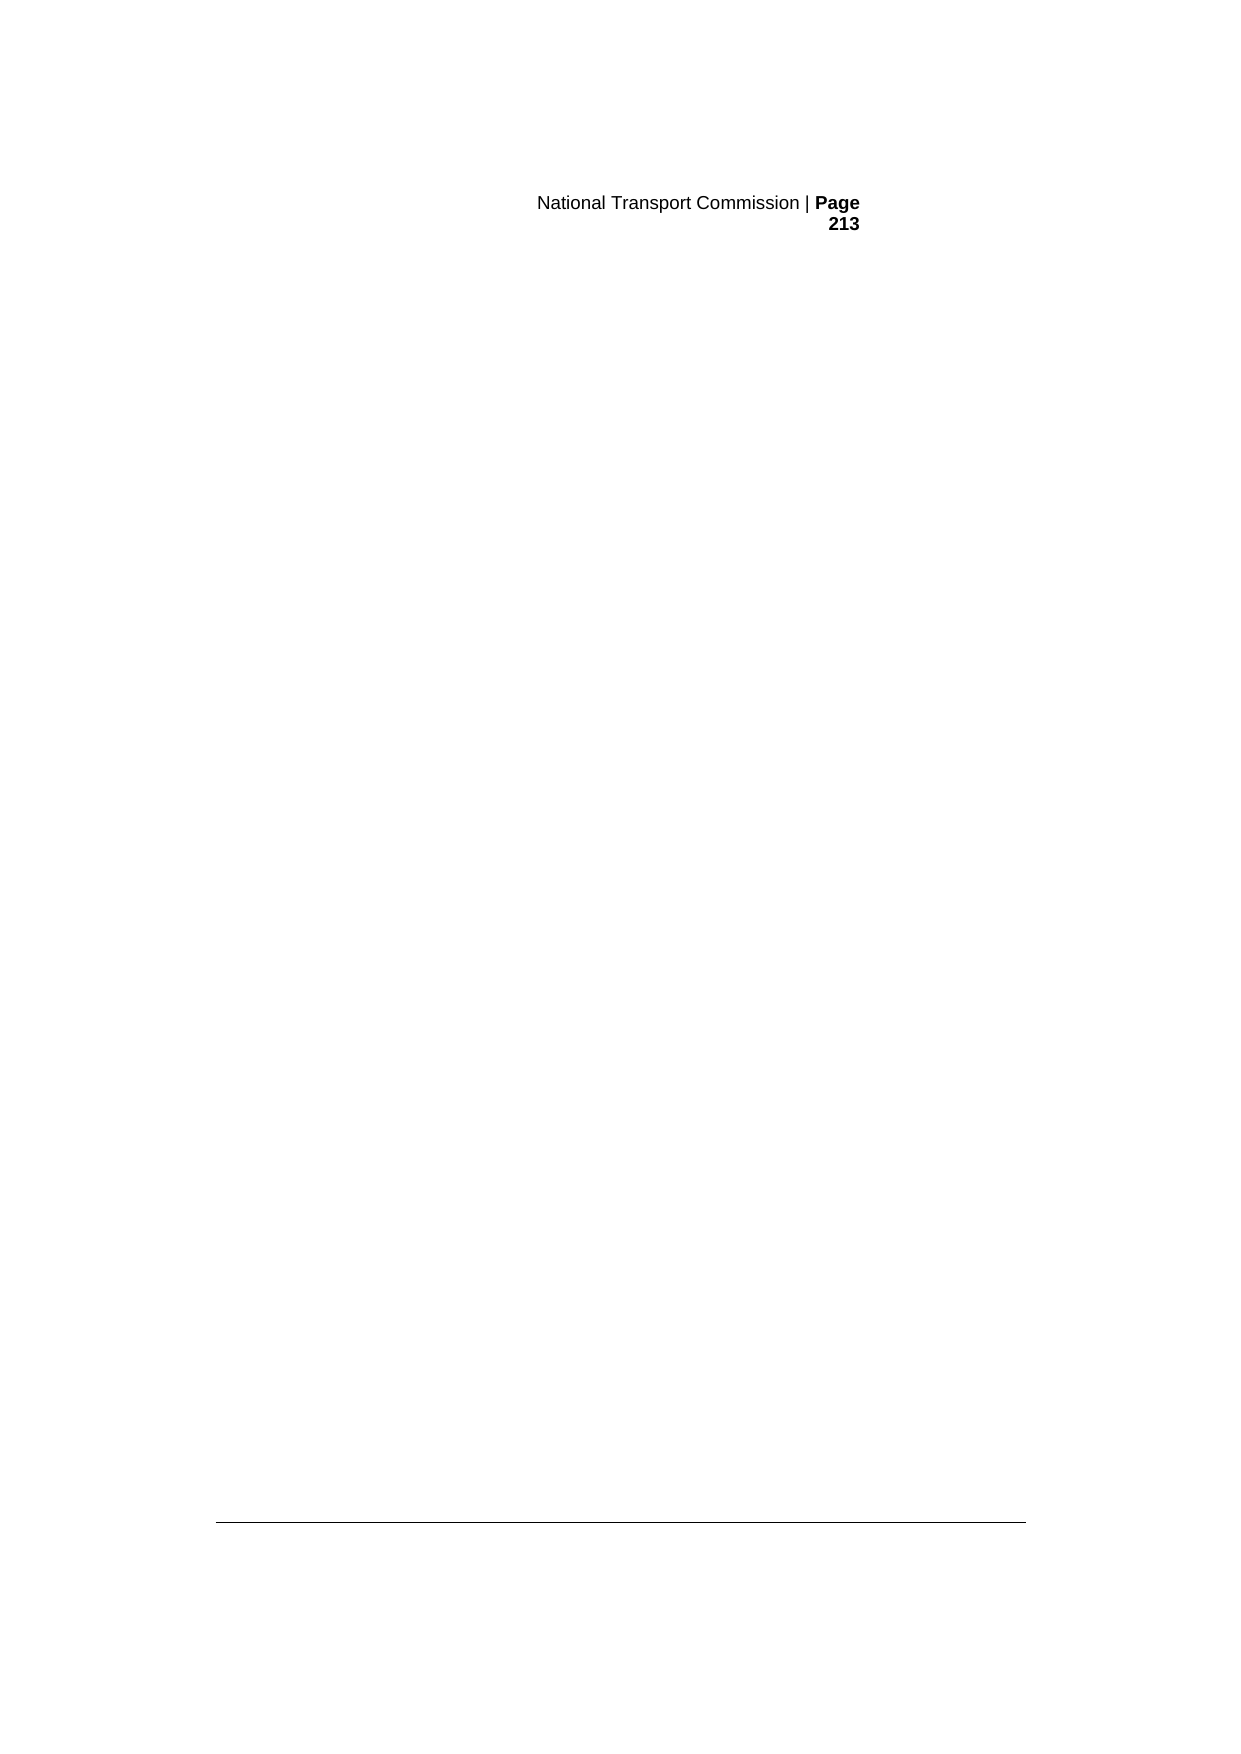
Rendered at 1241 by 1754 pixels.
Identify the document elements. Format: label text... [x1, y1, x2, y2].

text National Transport Commission | Page 213 [501, 192, 859, 235]
